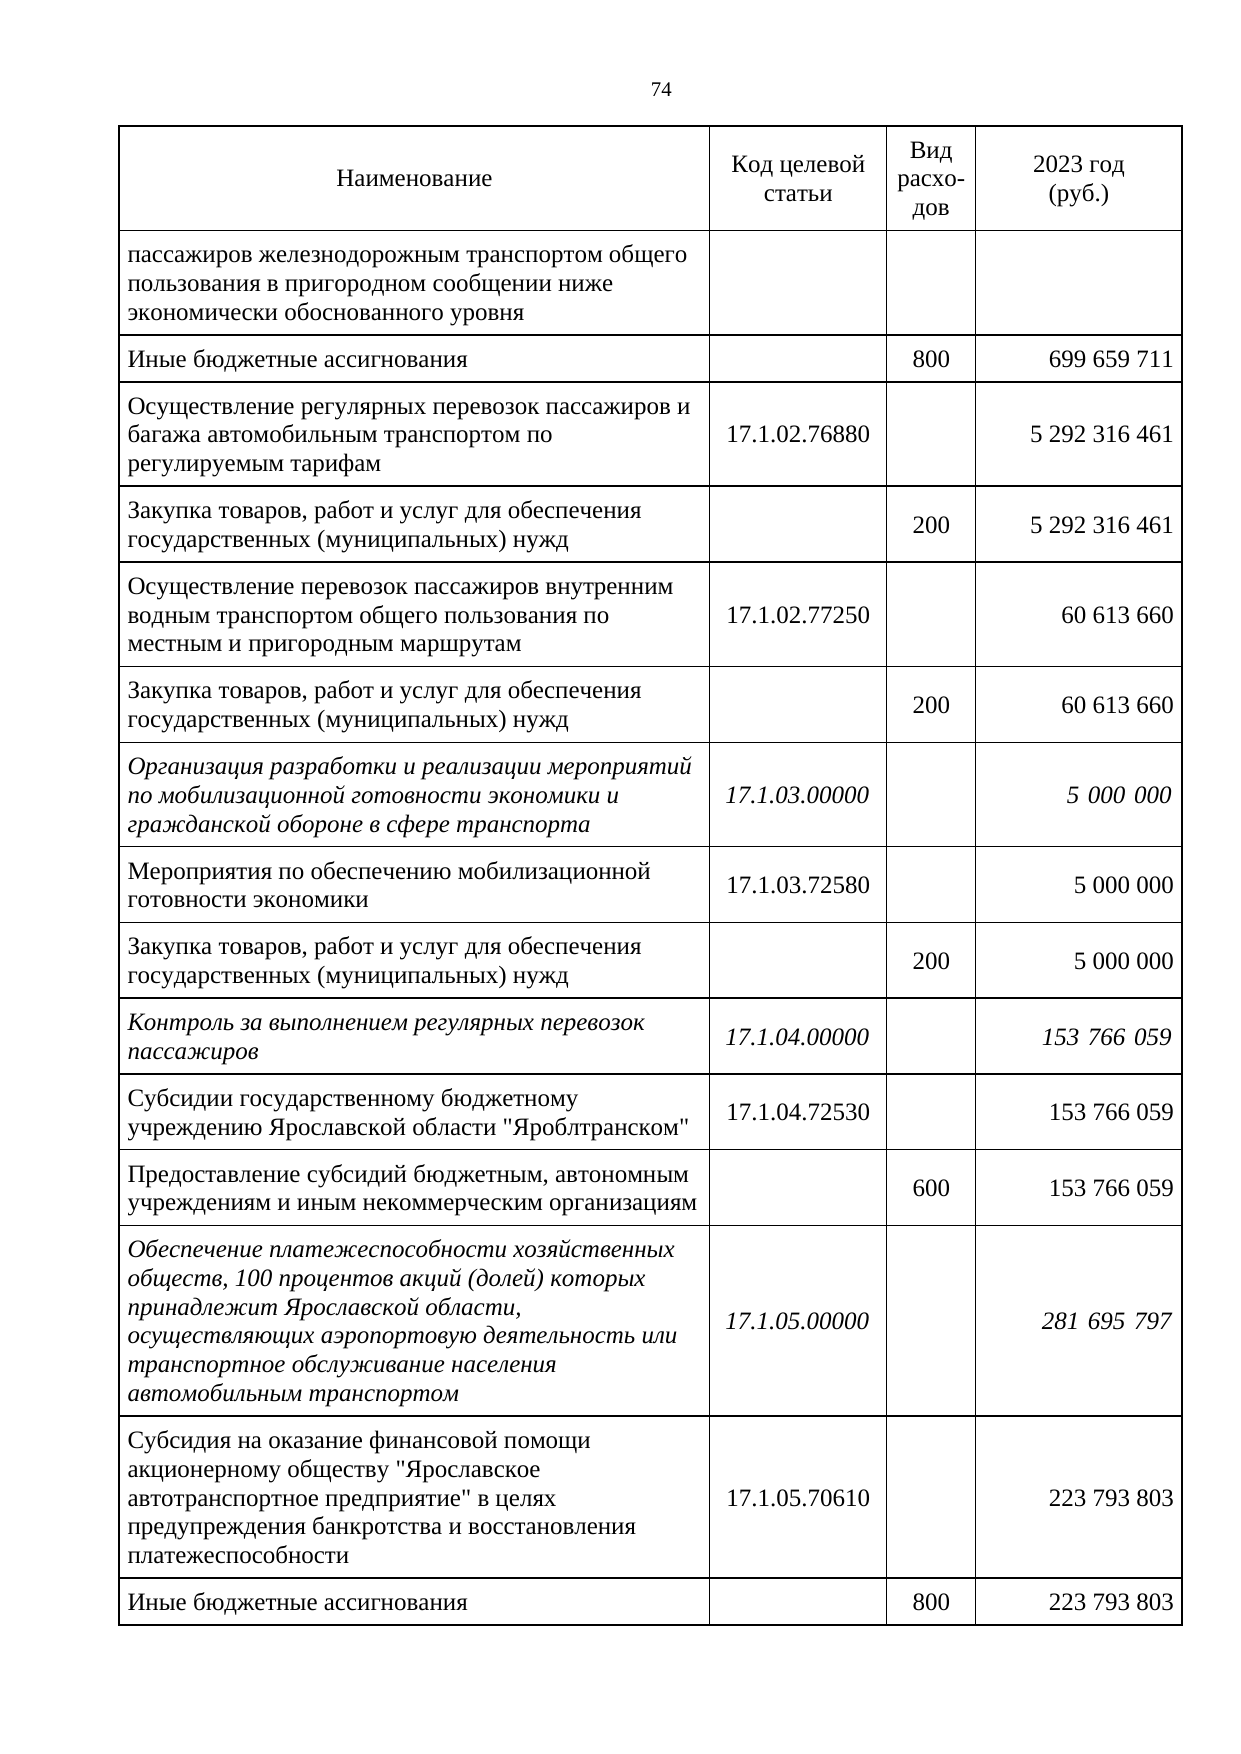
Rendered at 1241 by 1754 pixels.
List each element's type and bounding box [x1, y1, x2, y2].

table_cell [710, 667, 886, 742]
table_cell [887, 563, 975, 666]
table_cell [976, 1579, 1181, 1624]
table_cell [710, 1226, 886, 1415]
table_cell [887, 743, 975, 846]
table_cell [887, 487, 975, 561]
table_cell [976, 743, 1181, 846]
table_header [887, 127, 975, 229]
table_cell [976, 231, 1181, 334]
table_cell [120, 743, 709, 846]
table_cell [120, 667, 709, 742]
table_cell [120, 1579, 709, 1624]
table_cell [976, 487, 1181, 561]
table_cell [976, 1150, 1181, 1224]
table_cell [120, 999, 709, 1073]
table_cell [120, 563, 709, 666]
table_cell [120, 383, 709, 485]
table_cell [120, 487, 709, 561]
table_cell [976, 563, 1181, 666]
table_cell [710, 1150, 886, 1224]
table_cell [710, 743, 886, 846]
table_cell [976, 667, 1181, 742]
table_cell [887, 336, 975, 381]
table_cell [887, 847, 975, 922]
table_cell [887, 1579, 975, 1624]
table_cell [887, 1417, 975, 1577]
table_header [120, 127, 709, 229]
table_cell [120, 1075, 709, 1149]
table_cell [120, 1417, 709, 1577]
table_header [976, 127, 1181, 229]
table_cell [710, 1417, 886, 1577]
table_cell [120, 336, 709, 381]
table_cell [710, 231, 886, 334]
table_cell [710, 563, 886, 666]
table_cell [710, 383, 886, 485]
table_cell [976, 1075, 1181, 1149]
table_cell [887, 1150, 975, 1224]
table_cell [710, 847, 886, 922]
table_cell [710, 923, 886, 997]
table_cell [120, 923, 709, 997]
table_header [710, 127, 886, 229]
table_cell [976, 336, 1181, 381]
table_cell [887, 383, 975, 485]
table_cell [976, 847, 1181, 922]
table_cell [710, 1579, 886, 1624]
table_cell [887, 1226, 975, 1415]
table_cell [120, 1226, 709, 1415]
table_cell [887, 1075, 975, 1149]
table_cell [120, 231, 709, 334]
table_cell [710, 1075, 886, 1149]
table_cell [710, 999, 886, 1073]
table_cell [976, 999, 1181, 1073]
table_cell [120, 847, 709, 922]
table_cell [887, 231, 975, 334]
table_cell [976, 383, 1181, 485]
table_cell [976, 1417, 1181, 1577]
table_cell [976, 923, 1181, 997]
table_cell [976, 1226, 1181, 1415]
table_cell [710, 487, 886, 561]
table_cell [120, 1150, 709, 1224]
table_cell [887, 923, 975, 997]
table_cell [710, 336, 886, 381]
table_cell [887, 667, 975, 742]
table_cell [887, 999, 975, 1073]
